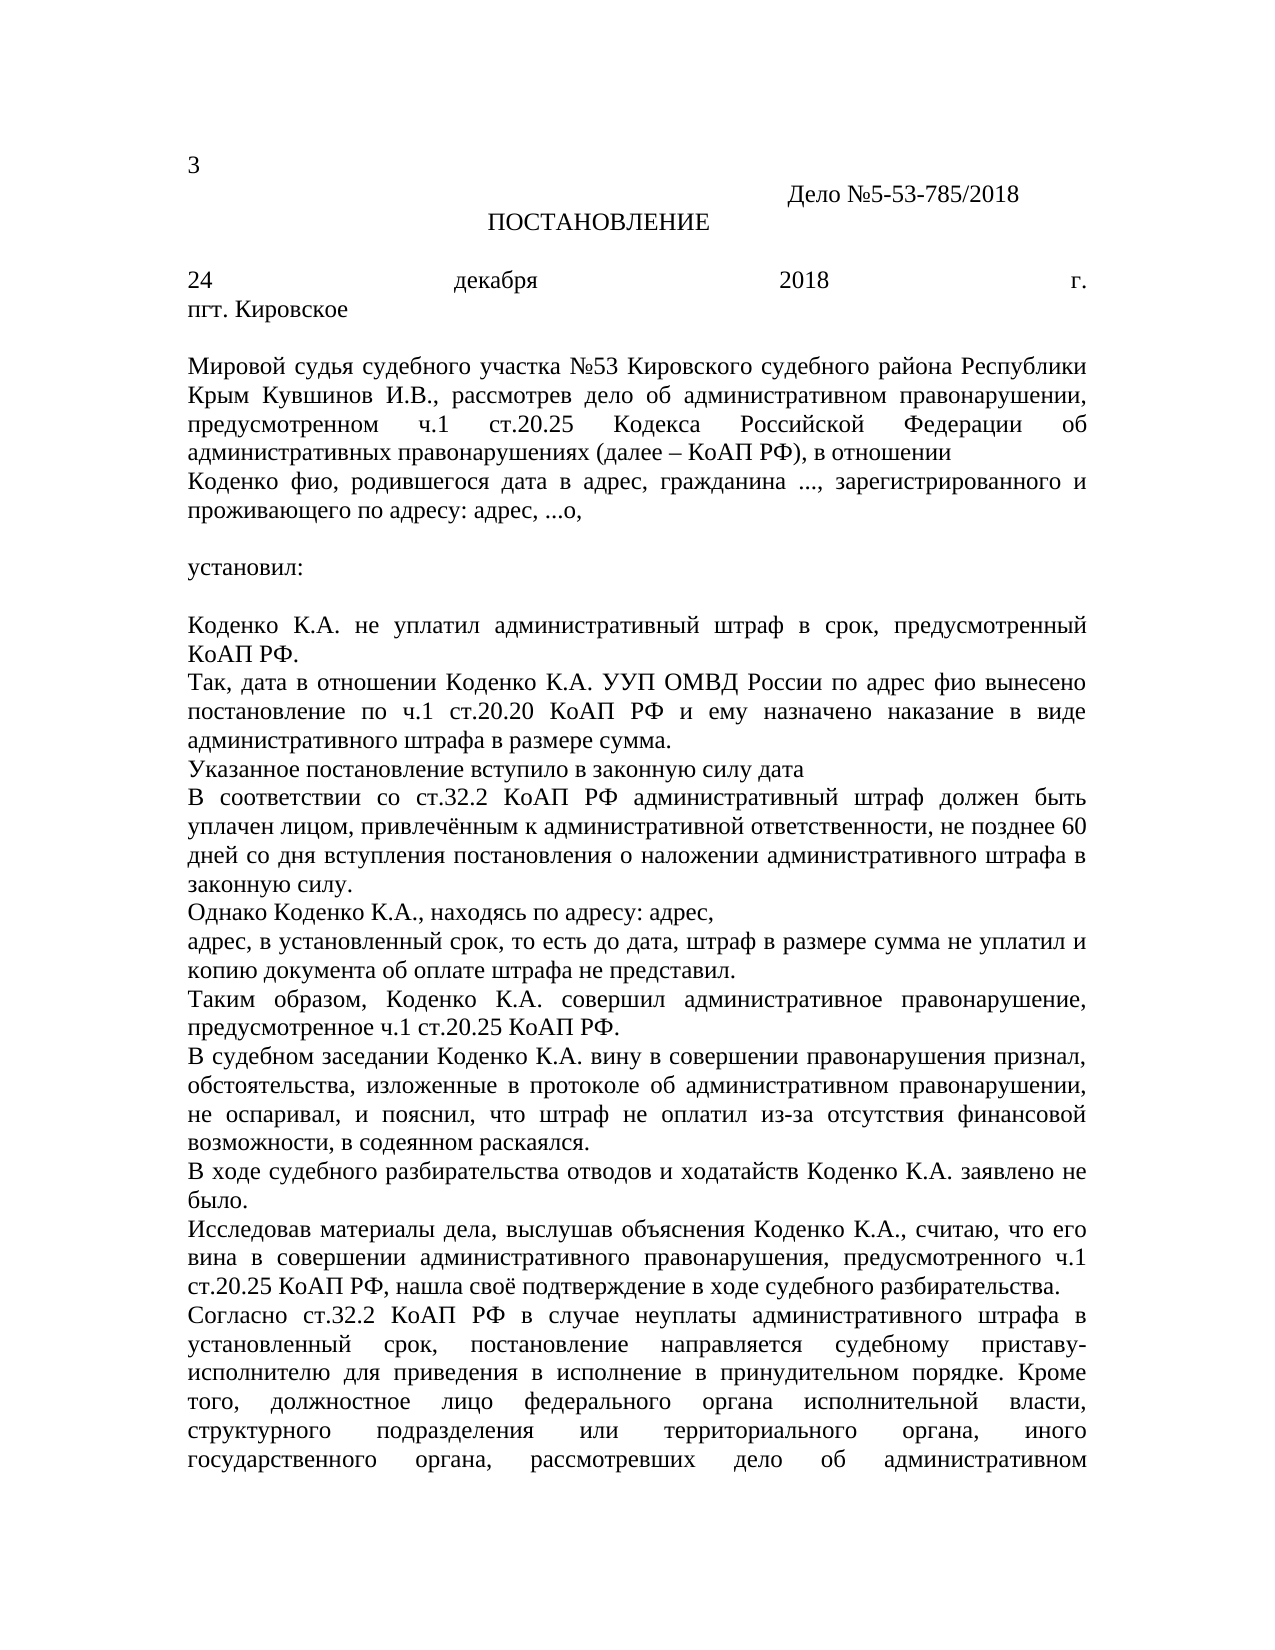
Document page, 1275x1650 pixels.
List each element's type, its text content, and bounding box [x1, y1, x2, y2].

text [187, 1300, 1087, 1472]
text 3 [187, 150, 1087, 179]
text В соответствии со ст.32.2 КоАП РФ административный штраф должен быть уплачен лицом, привлечённым к административной ответственности, не позднее 60 дней со дня вступления постановления о наложении административного штрафа в законную силу. [187, 782, 1087, 897]
text Коденко К.А. не уплатил административный штраф в срок, предусмотренный КоАП РФ. [187, 610, 1087, 667]
text адрес, в установленный срок, то есть до дата, штраф в размере сумма не уплатил и копию документа об оплате штрафа не представил. [187, 926, 1087, 984]
text Таким образом, Коденко К.А. совершил административное правонарушение, предусмотренное ч.1 ст.20.25 КоАП РФ. [187, 984, 1087, 1041]
text Мировой судья судебного участка №53 Кировского судебного района Республики Крым Кувшинов И.В., рассмотрев дело об административном правонарушении, предусмотренном ч.1 ст.20.25 Кодекса Российской Федерации об административных правонарушениях (далее – КоАП РФ), в отношении [187, 351, 1087, 466]
text В судебном заседании Коденко К.А. вину в совершении правонарушения признал, обстоятельства, изложенные в протоколе об административном правонарушении, не оспаривал, и пояснил, что штраф не оплатил из-за отсутствия финансовой возможности, в содеянном раскаялся. [187, 1041, 1087, 1156]
text Коденко фио, родившегося дата в адрес, гражданина ..., зарегистрированного и проживающего по адресу: адрес, ...о, [187, 466, 1087, 524]
text установил: [187, 552, 1087, 581]
text Однако Коденко К.А., находясь по адресу: адрес, [187, 897, 1087, 926]
text В ходе судебного разбирательства отводов и ходатайств Коденко К.А. заявлено не было. [187, 1156, 1087, 1214]
text Дело №5-53-785/2018 [712, 179, 1087, 207]
text Указанное постановление вступило в законную силу дата [187, 754, 1087, 782]
text Исследовав материалы дела, выслушав объяснения Коденко К.А., считаю, что его вина в совершении административного правонарушения, предусмотренного ч.1 ст.20.25 КоАП РФ, нашла своё подтверждение в ходе судебного разбирательства. [187, 1214, 1087, 1300]
text ПОСТАНОВЛЕНИЕ [412, 207, 1087, 236]
text Так, дата в отношении Коденко К.А. УУП ОМВД России по адрес фио вынесено постановление по ч.1 ст.20.20 КоАП РФ и ему назначено наказание в виде административного штрафа в размере сумма. [187, 667, 1087, 754]
text 24 декабря 2018 г. пгт. Кировское [187, 265, 1087, 322]
